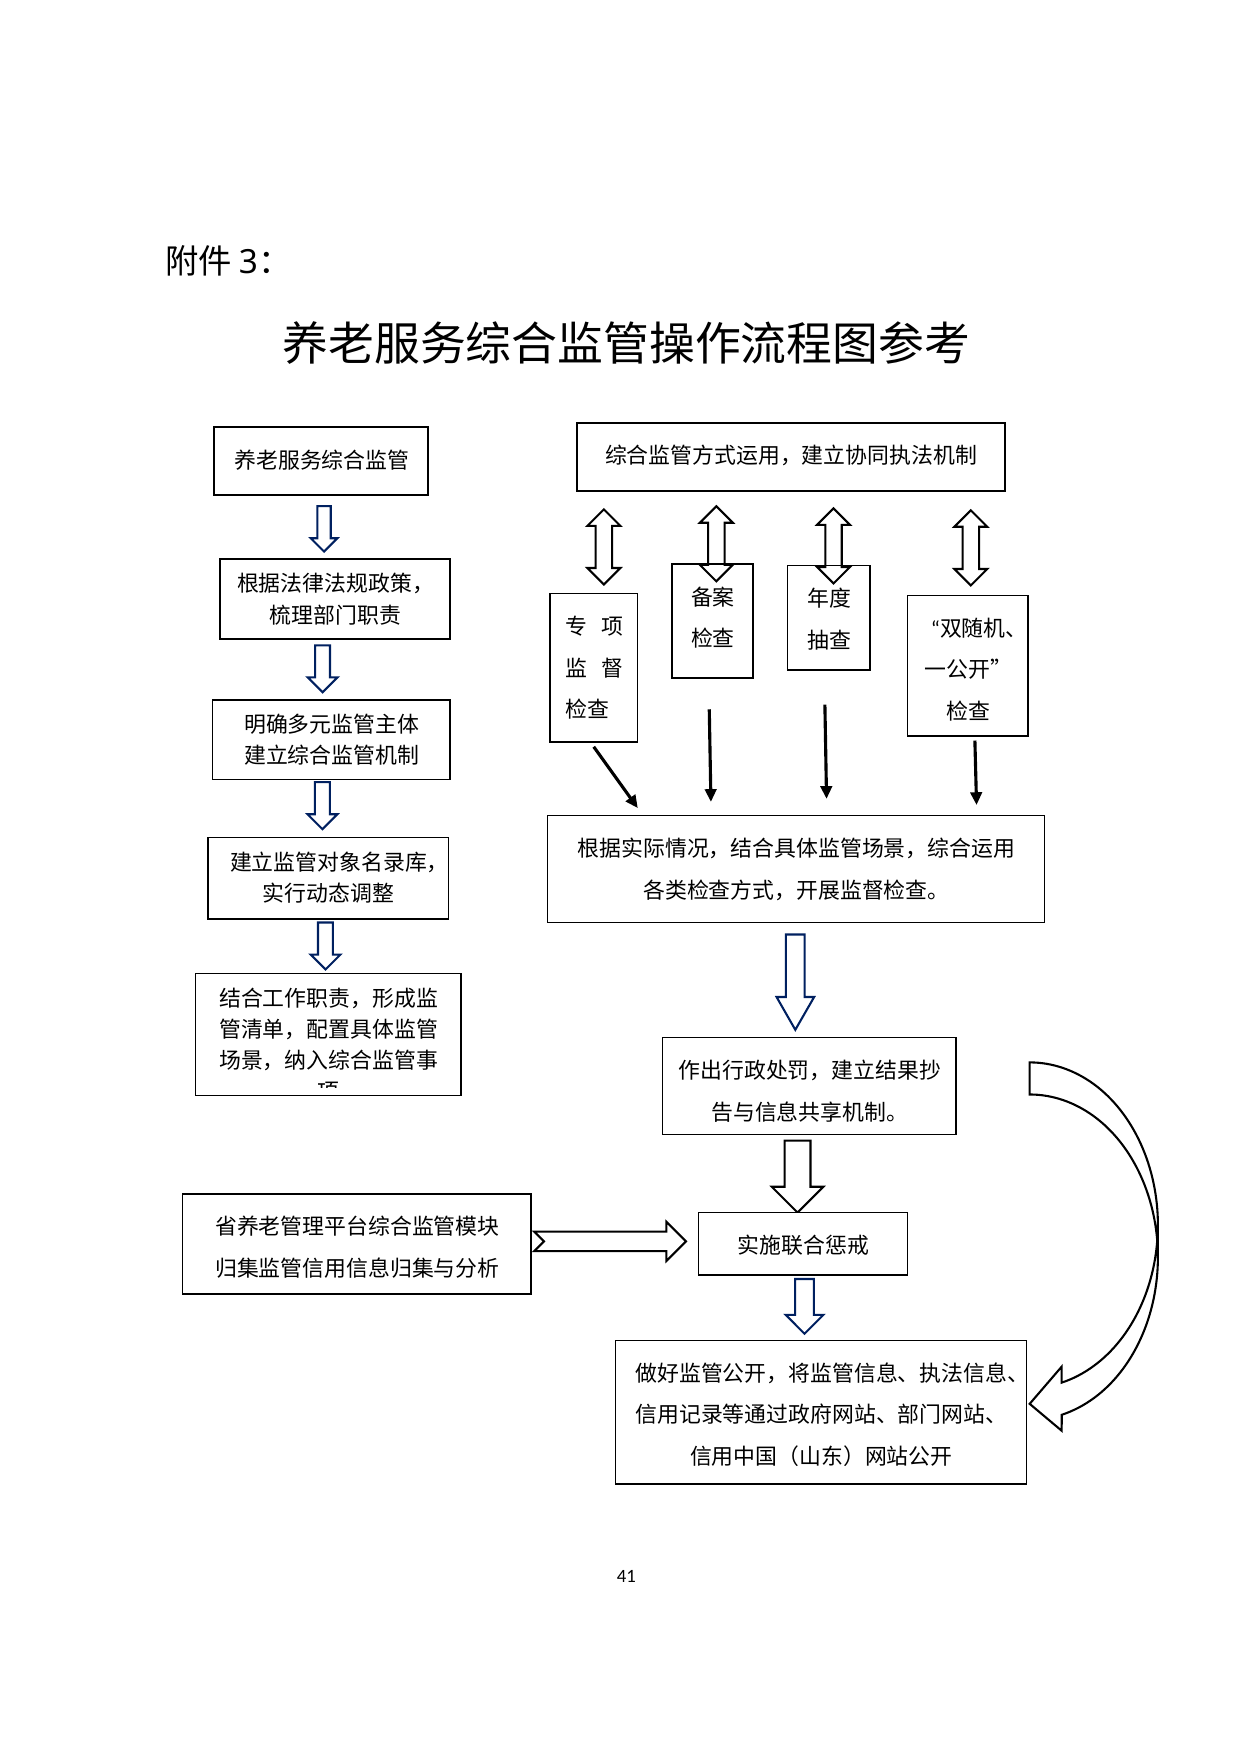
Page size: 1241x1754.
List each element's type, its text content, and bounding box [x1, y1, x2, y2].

text 养老服务综合监管操作流程图参考 [165, 292, 1087, 389]
text 附件3： [165, 227, 1087, 292]
